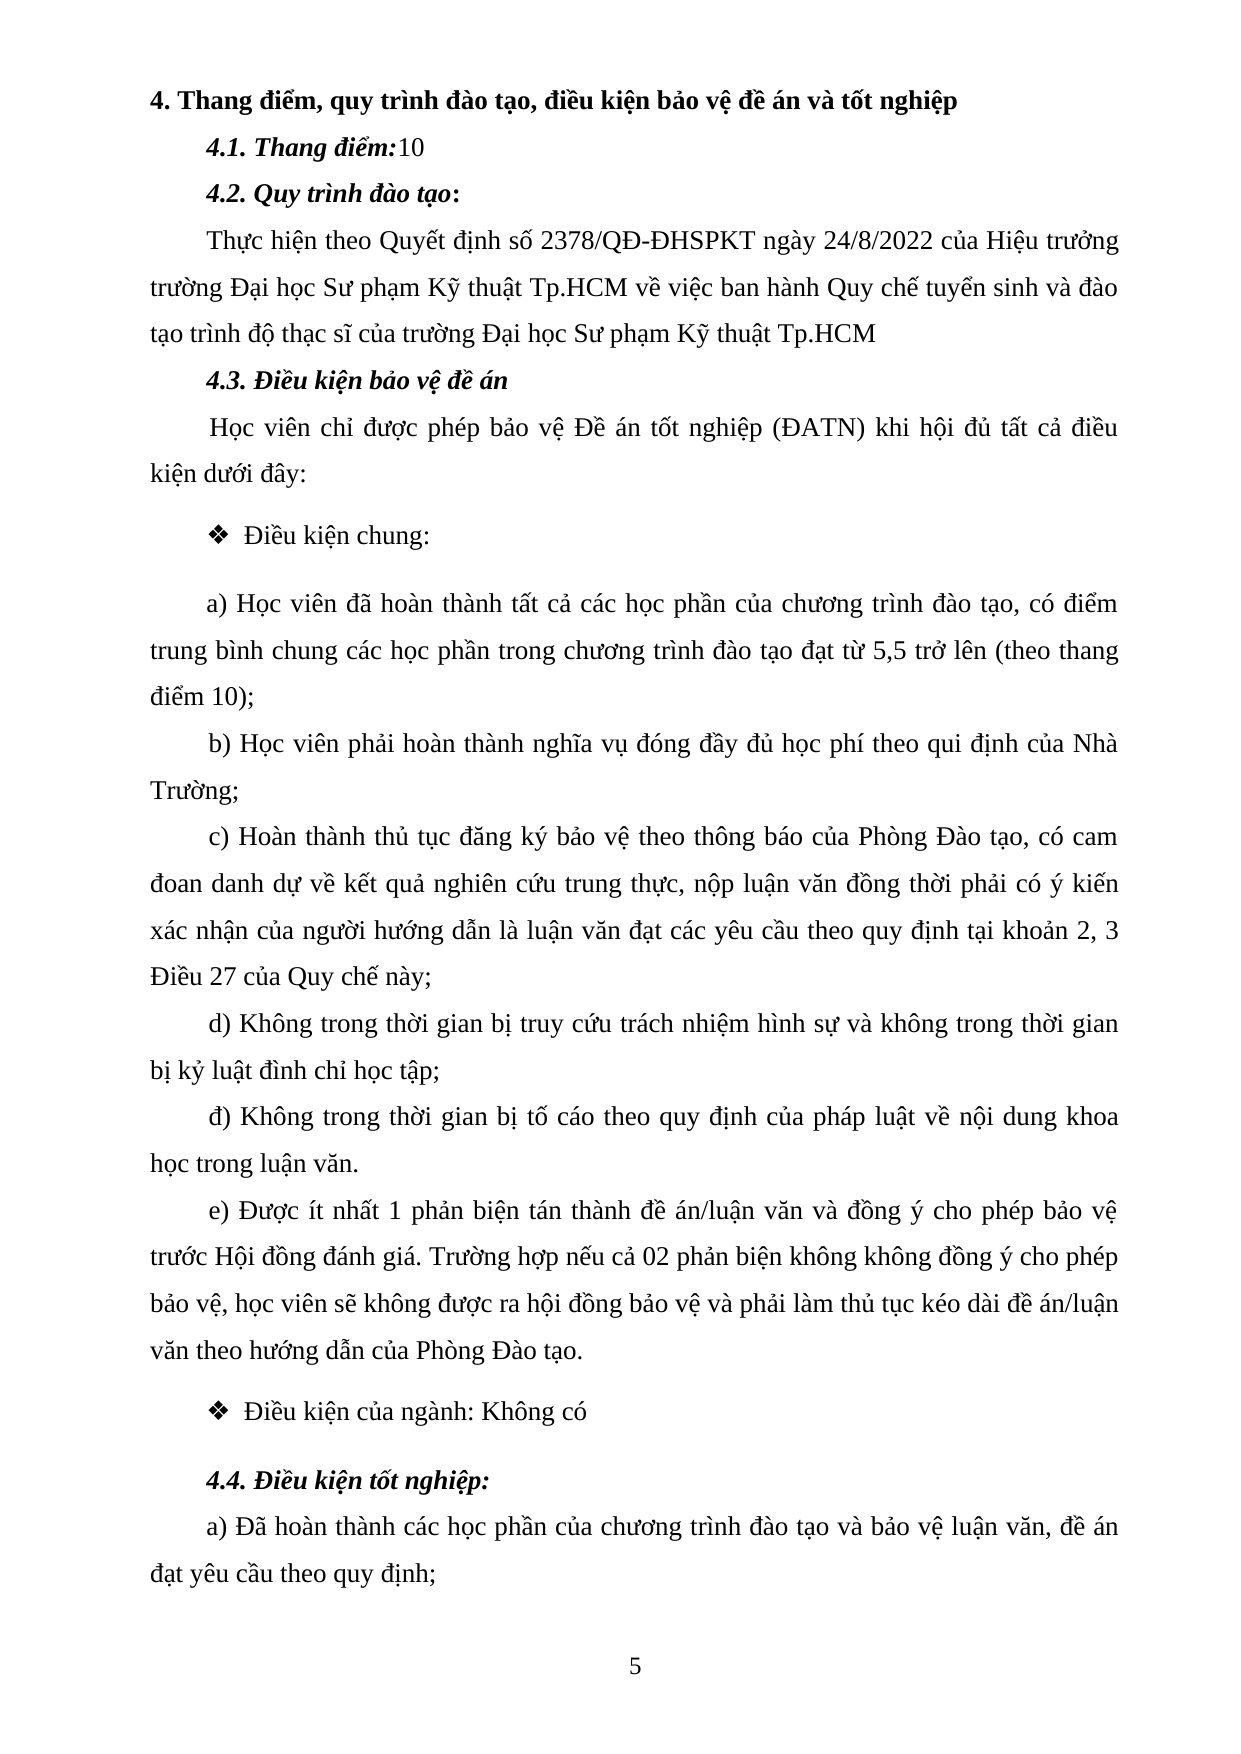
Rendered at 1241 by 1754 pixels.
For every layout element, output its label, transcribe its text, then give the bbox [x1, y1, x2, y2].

text c) Hoàn thành thủ tục đăng ký bảo vệ theo thông báo của Phòng Đào tạo, có cam đoan danh dự về kết quả nghiên cứu trung thực, nộp luận văn đồng thời phải có ý kiến xác nhận của người hướng dẫn là luận văn đạt các yêu cầu theo quy định tại khoản 2, 3 Điều 27 của Quy chế này; [150, 821, 1120, 992]
list Điều kiện của ngành: Không có [206, 1381, 1120, 1436]
text 4.4. Điều kiện tốt nghiệp: [150, 1464, 1120, 1495]
text a) Đã hoàn thành các học phần của chương trình đào tạo và bảo vệ luận văn, đề án đạt yêu cầu theo quy định; [150, 1510, 1120, 1588]
text Học viên chỉ được phép bảo vệ Đề án tốt nghiệp (ĐATN) khi hội đủ tất cả điều kiện dưới đây: [150, 411, 1120, 488]
text d) Không trong thời gian bị truy cứu trách nhiệm hình sự và không trong thời gian bị kỷ luật đình chỉ học tập; [150, 1007, 1120, 1085]
text 4. Thang điểm, quy trình đào tạo, điều kiện bảo vệ đề án và tốt nghiệp [150, 84, 1120, 115]
text e) Được ít nhất 1 phản biện tán thành đề án/luận văn và đồng ý cho phép bảo vệ trước Hội đồng đánh giá. Trường hợp nếu cả 02 phản biện không không đồng ý cho phép bảo vệ, học viên sẽ không được ra hội đồng bảo vệ và phải làm thủ tục kéo dài đề án/luận văn theo hướng dẫn của Phòng Đào tạo. [150, 1194, 1120, 1365]
text đ) Không trong thời gian bị tố cáo theo quy định của pháp luật về nội dung khoa học trong luận văn. [150, 1101, 1120, 1178]
text a) Học viên đã hoàn thành tất cả các học phần của chương trình đào tạo, có điểm trung bình chung các học phần trong chương trình đào tạo đạt từ 5,5 trở lên (theo thang điểm 10); [150, 587, 1120, 712]
list Điều kiện chung: [206, 504, 1120, 559]
text Thực hiện theo Quyết định số 2378/QĐ-ĐHSPKT ngày 24/8/2022 của Hiệu trưởng trường Đại học Sư phạm Kỹ thuật Tp.HCM về việc ban hành Quy chế tuyển sinh và đào tạo trình độ thạc sĩ của trường Đại học Sư phạm Kỹ thuật Tp.HCM [150, 224, 1120, 348]
text 4.3. Điều kiện bảo vệ đề án [150, 364, 1120, 395]
text 4.1. Thang điểm:10 [150, 131, 1120, 162]
text 4.2. Quy trình đào tạo: [150, 177, 1120, 208]
text b) Học viên phải hoàn thành nghĩa vụ đóng đầy đủ học phí theo qui định của Nhà Trường; [150, 727, 1120, 805]
